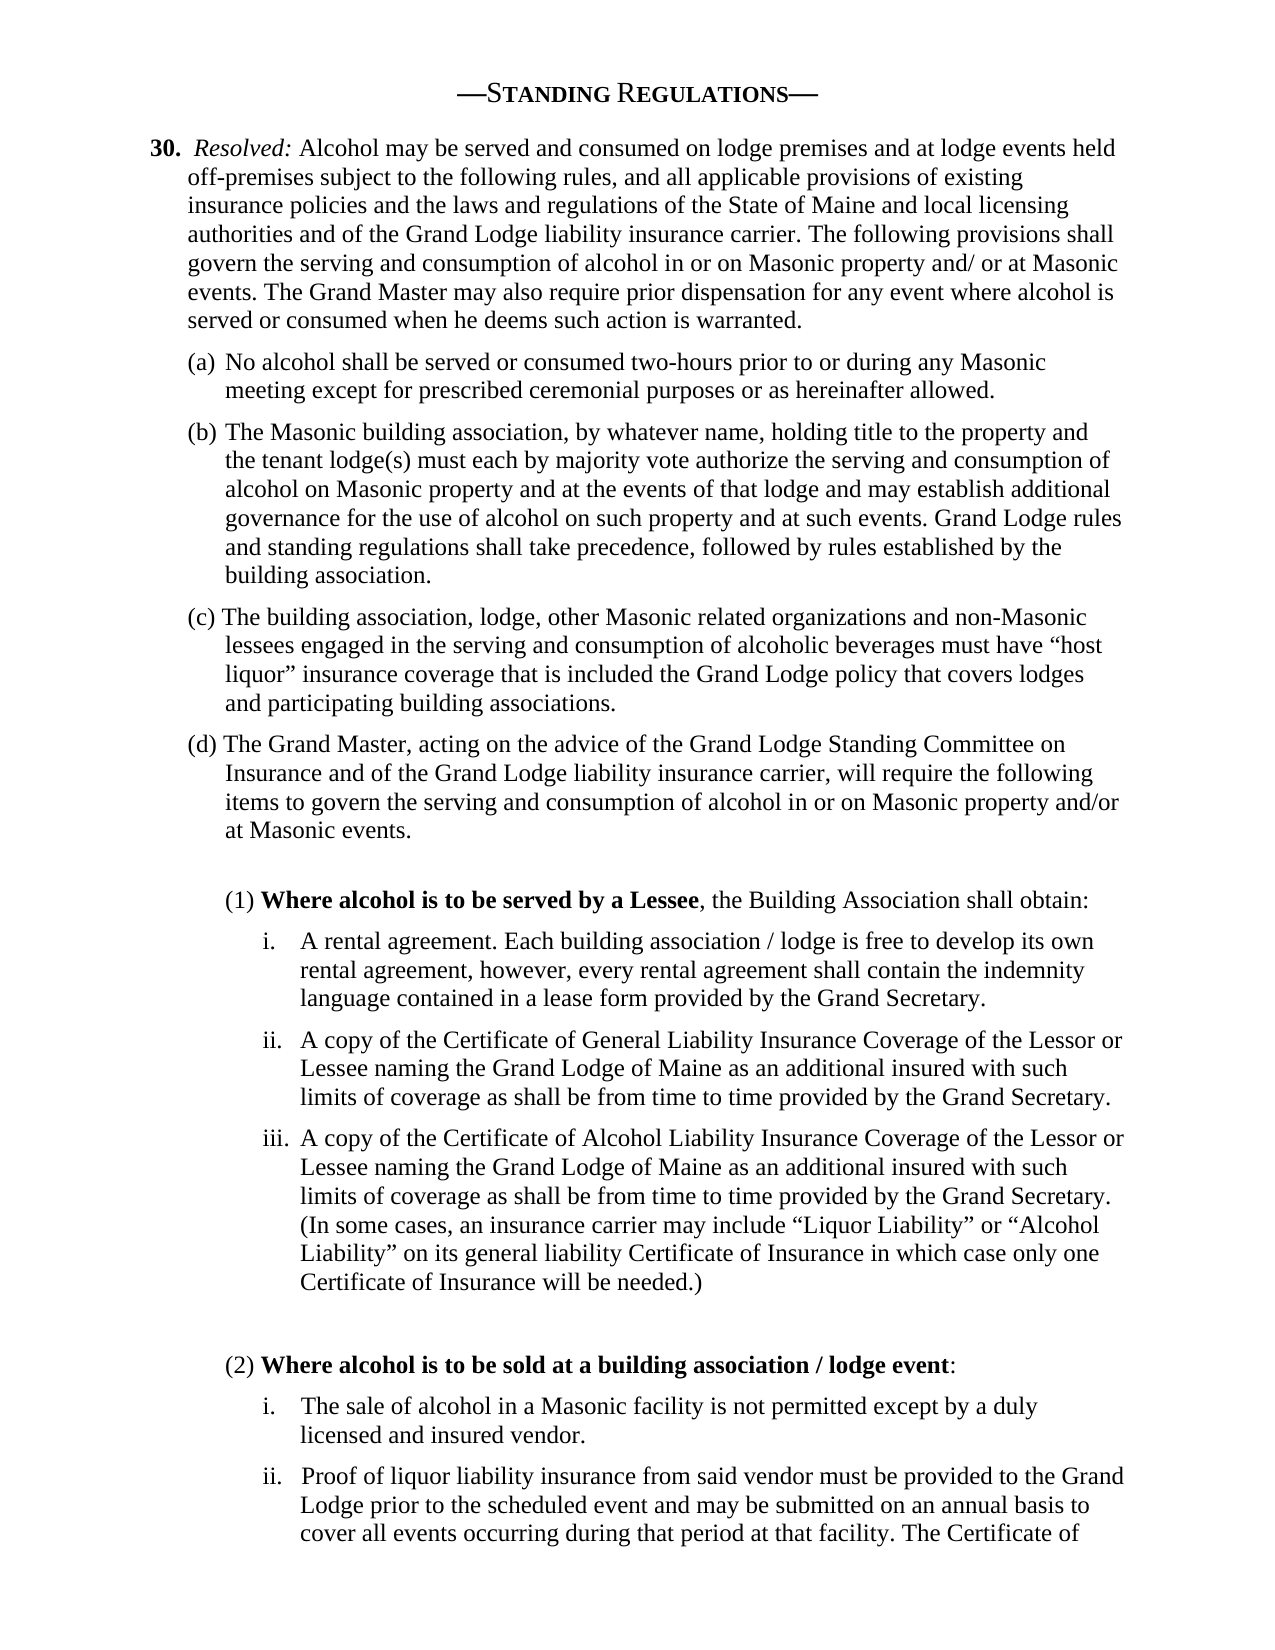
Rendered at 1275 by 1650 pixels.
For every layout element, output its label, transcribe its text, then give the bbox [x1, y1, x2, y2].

text (2) Where alcohol is to be sold at a building association / lodge event: [225, 1350, 1125, 1378]
text iii. A copy of the Certificate of Alcohol Liability Insurance Coverage of the Lessor or Lessee naming the Grand Lodge of Maine as an additional insured with such limits of coverage as shall be from time to time provided by the Grand Secretary. (In some cases, an insurance carrier may include “Liquor Liability” or “Alcohol Liability” on its general liability Certificate of Insurance in which case only one Certificate of Insurance will be needed.) [262, 1123, 1125, 1296]
text i. The sale of alcohol in a Masonic facility is not permitted except by a duly licensed and insured vendor. [262, 1391, 1125, 1448]
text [262, 1461, 1125, 1547]
text at Masonic events. [187, 815, 1125, 844]
text (b) The Masonic building association, by whatever name, holding title to the property and the tenant lodge(s) must each by majority vote authorize the serving and consumption of alcohol on Masonic property and at the events of that lodge and may establish additional governance for the use of alcohol on such property and at such events. Grand Lodge rules and standing regulations shall take precedence, followed by rules established by the building association. [187, 417, 1125, 589]
text ii. A copy of the Certificate of General Liability Insurance Coverage of the Lessor or Lessee naming the Grand Lodge of Maine as an additional insured with such limits of coverage as shall be from time to time provided by the Grand Secretary. [262, 1025, 1125, 1111]
text (c) The building association, lodge, other Masonic related organizations and non-Masonic lessees engaged in the serving and consumption of alcoholic beverages must have “host liquor” insurance coverage that is included the Grand Lodge policy that covers lodges and participating building associations. [187, 602, 1125, 717]
text items to govern the serving and consumption of alcohol in or on Masonic property and/or [187, 787, 1125, 815]
text (1) Where alcohol is to be served by a Lessee, the Building Association shall obtain: [225, 885, 1125, 913]
text —STANDING REGULATIONS— [150, 75, 1125, 108]
text 30. Resolved: Alcohol may be served and consumed on lodge premises and at lodge events held off-premises subject to the following rules, and all applicable provisions of existing insurance policies and the laws and regulations of the State of Maine and local licensing authorities and of the Grand Lodge liability insurance carrier. The following provisions shall govern the serving and consumption of alcohol in or on Masonic property and/ or at Masonic events. The Grand Master may also require prior dispensation for any event where alcohol is served or consumed when he deems such action is warranted. [150, 133, 1125, 334]
text i. A rental agreement. Each building association / lodge is free to develop its own rental agreement, however, every rental agreement shall contain the indemnity language contained in a lease form provided by the Grand Secretary. [262, 926, 1125, 1012]
text (a) No alcohol shall be served or consumed two-hours prior to or during any Masonic meeting except for prescribed ceremonial purposes or as hereinafter allowed. [187, 347, 1125, 404]
text (d) The Grand Master, acting on the advice of the Grand Lodge Standing Committee on Insurance and of the Grand Lodge liability insurance carrier, will require the following [187, 729, 1125, 787]
